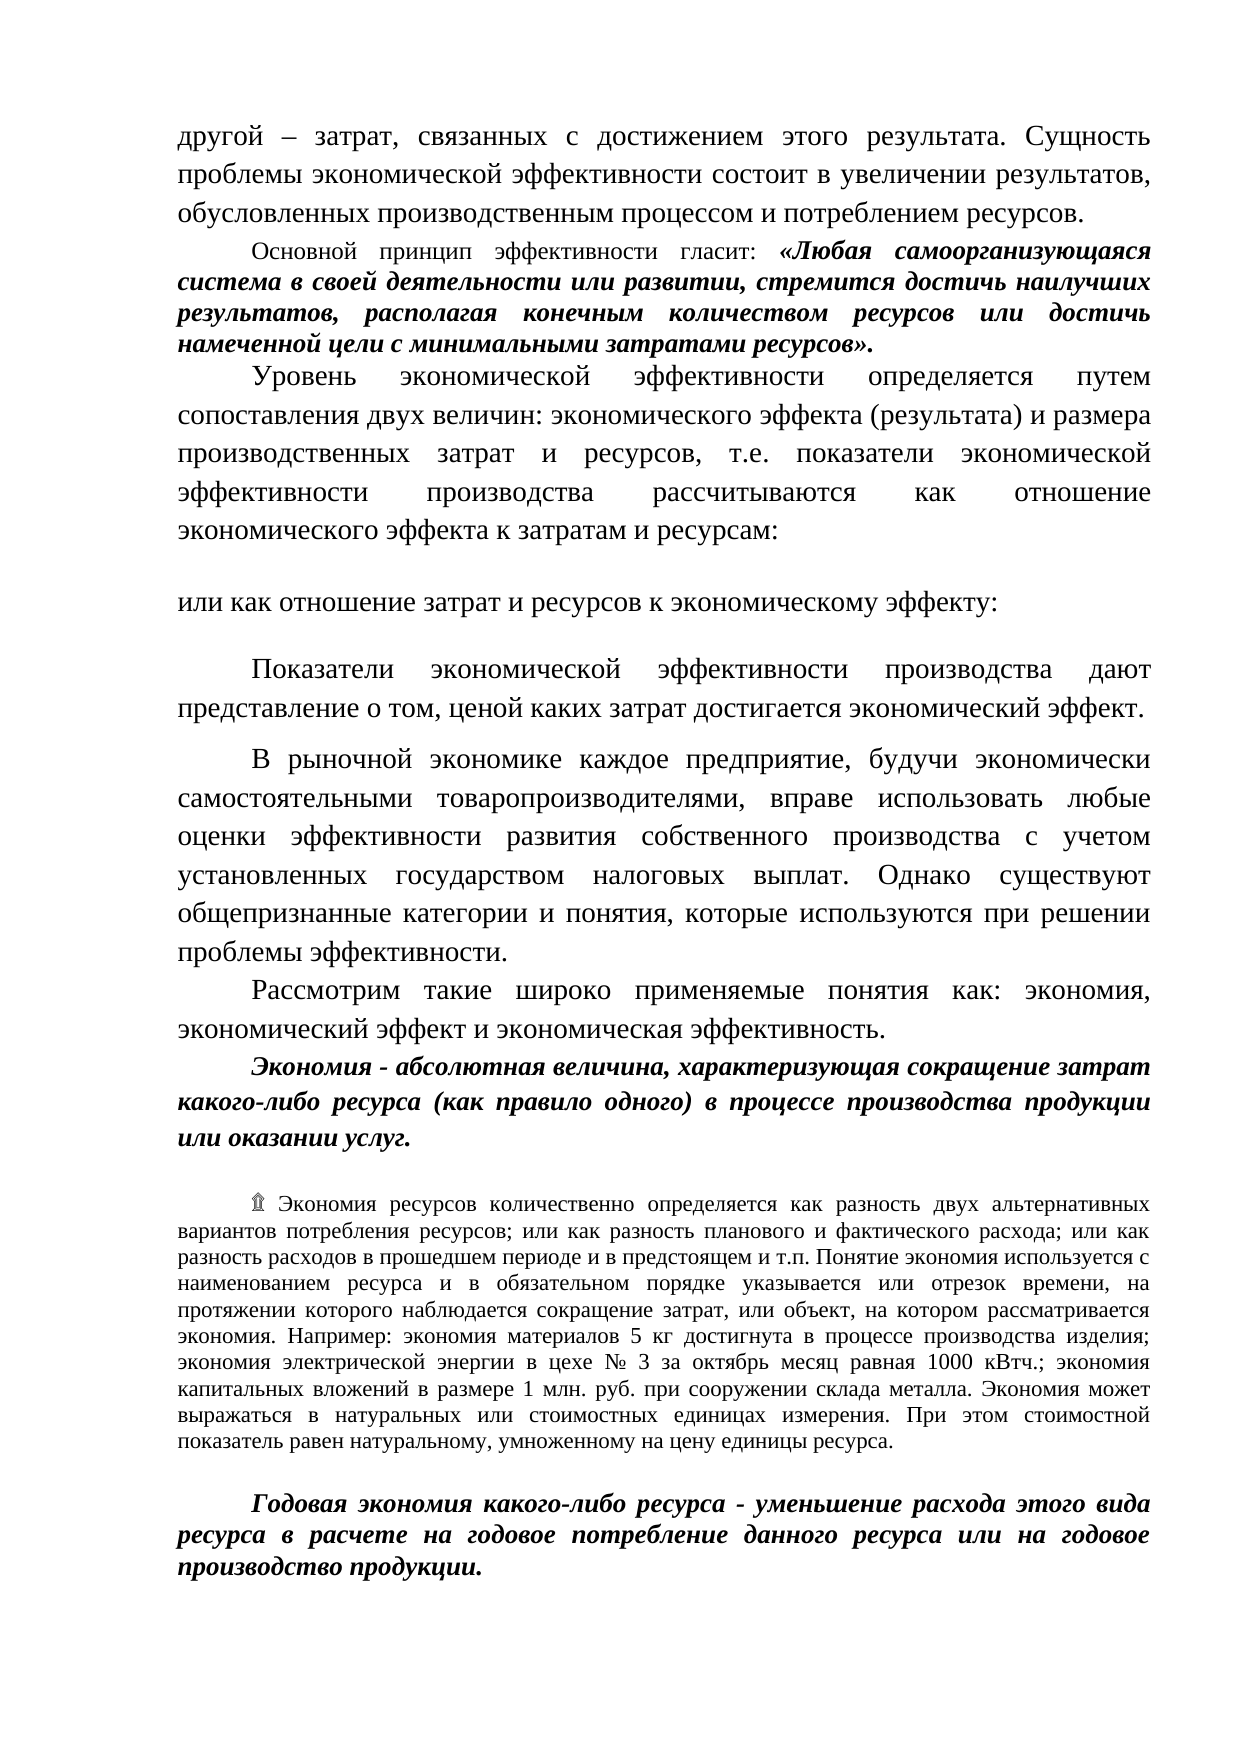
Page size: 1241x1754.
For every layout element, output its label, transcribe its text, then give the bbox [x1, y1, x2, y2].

text ۩ Экономия ресурсов количественно определяется как разность двух альтернативных вариантов потребления ресурсов; или как разность планового и фактического расхода; или как разность расходов в прошедшем периоде и в предстоящем и т.п. Понятие экономия используется с наименованием ресурса и в обязательном порядке указывается или отрезок времени, на протяжении которого наблюдается сокращение затрат, или объект, на котором рассматривается экономия. Например: экономия материалов 5 кг достигнута в процессе производства изделия; экономия электрической энергии в цехе № 3 за октябрь месяц равная 1000 кВтч.; экономия капитальных вложений в размере 1 млн. руб. при сооружении склада металла. Экономия может выражаться в натуральных или стоимостных единицах измерения. При этом стоимостной показатель равен натуральному, умноженному на цену единицы ресурса. [177, 1190, 1152, 1454]
text В рыночной экономике каждое предприятие, будучи экономически самостоятельными товаропроизводителями, вправе использовать любые оценки эффективности развития собственного производства с учетом установленных государством налоговых выплат. Однако существуют общепризнанные категории и понятия, которые используются при решении проблемы эффективности. [177, 741, 1152, 967]
text Экономия - абсолютная величина, характеризующая сокращение затрат какого-либо ресурса (как правило одного) в процессе производства продукции или оказании услуг. [177, 1049, 1152, 1152]
text Уровень экономической эффективности определяется путем сопоставления двух величин: экономического эффекта (результата) и размера производственных затрат и ресурсов, т.е. показатели экономической эффективности производства рассчитываются как отношение экономического эффекта к затратам и ресурсам: [177, 358, 1152, 546]
text Рассмотрим такие широко применяемые понятия как: экономия, экономический эффект и экономическая эффективность. [177, 972, 1152, 1044]
text Основной принцип эффективности гласит: «Любая самоорганизующаяся система в своей деятельности или развитии, стремится достичь наилучших результатов, располагая конечным количеством ресурсов или достичь намеченной цели с минимальными затратами ресурсов». [177, 234, 1152, 358]
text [177, 118, 1152, 229]
text Годовая экономия какого-либо ресурса - уменьшение расхода этого вида ресурса в расчете на годовое потребление данного ресурса или на годовое производство продукции. [177, 1487, 1152, 1581]
text Показатели экономической эффективности производства дают представление о том, ценой каких затрат достигается экономический эффект. [177, 652, 1152, 724]
text или как отношение затрат и ресурсов к экономическому эффекту: [177, 584, 1152, 618]
